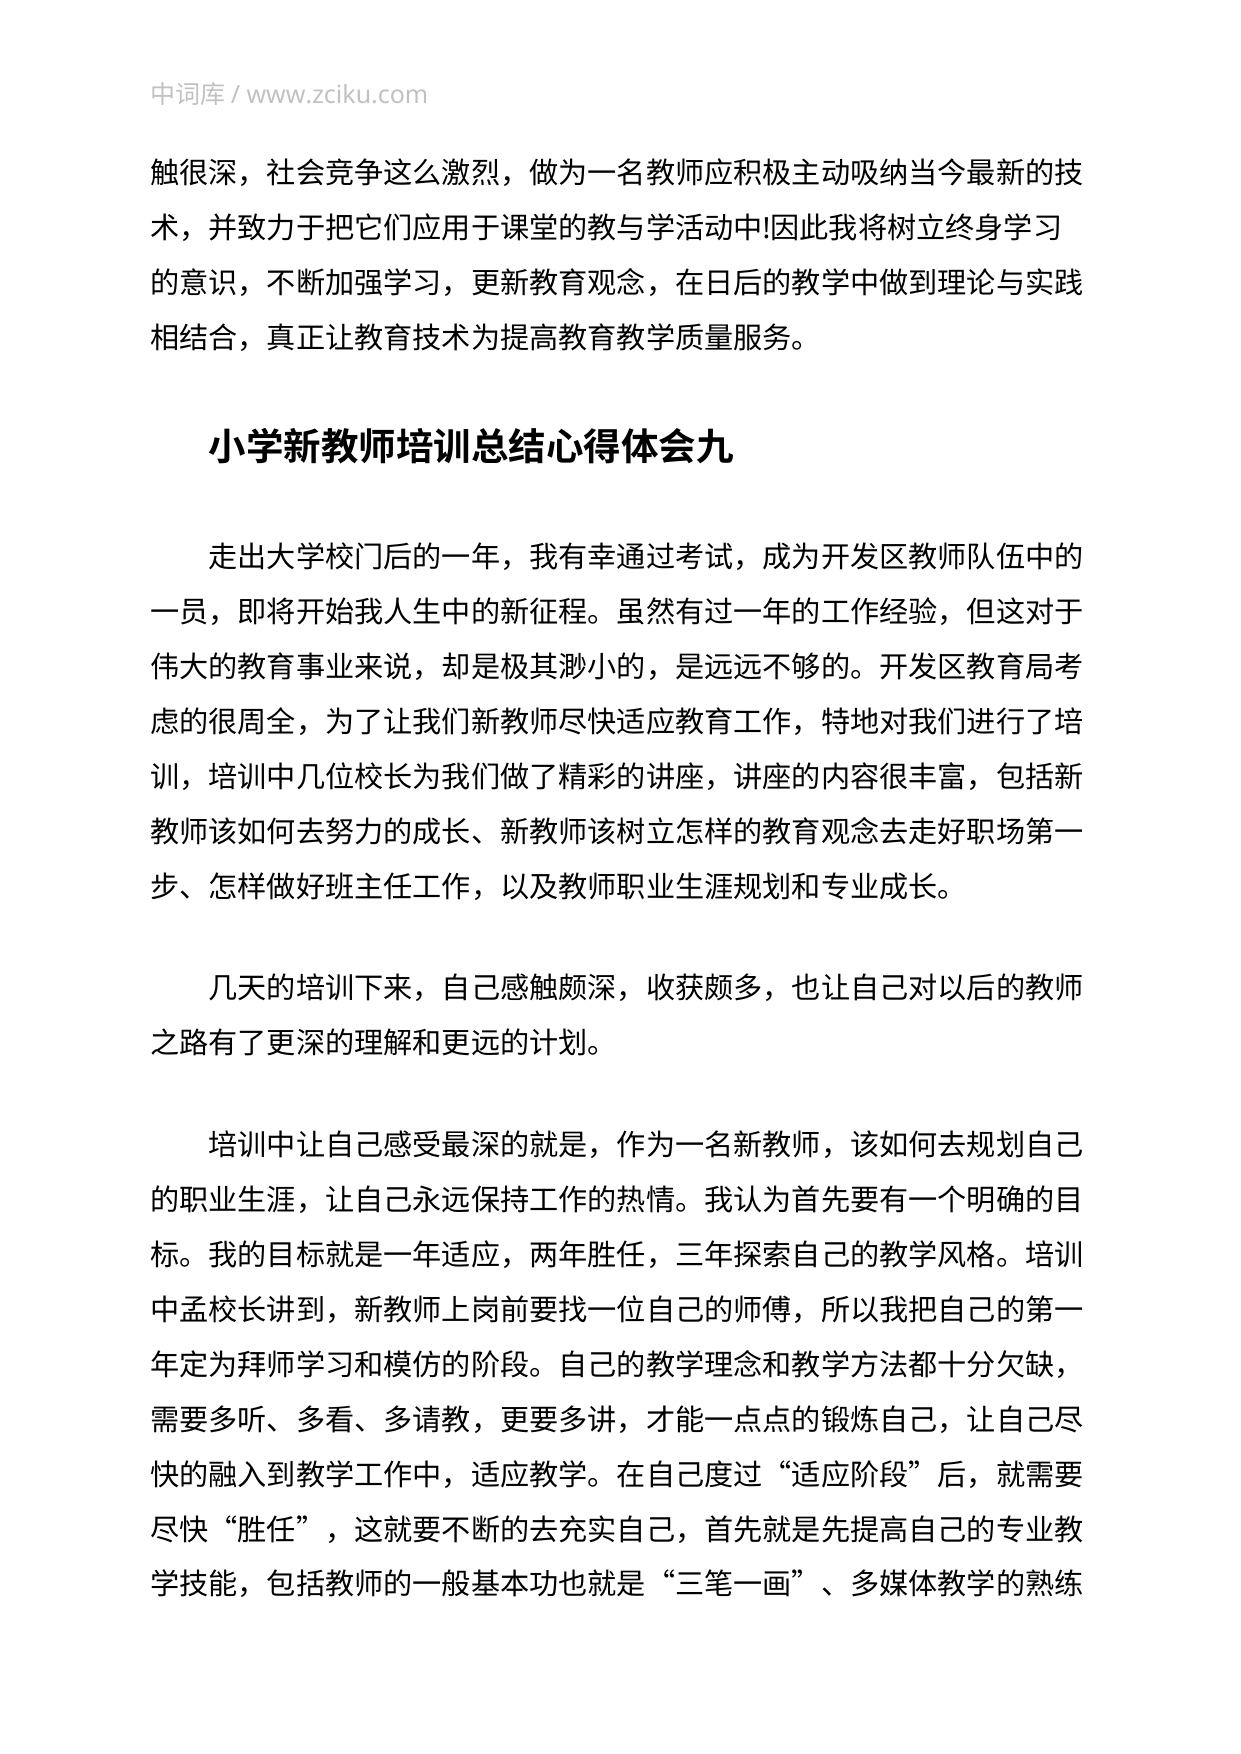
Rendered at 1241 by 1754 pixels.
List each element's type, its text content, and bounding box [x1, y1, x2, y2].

text 几天的培训下来，自己感触颇深，收获颇多，也让自己对以后的教师之路有了更深的理解和更远的计划。 [150, 965, 1090, 1062]
text 走出大学校门后的一年，我有幸通过考试，成为开发区教师队伍中的一员，即将开始我人生中的新征程。虽然有过一年的工作经验，但这对于伟大的教育事业来说，却是极其渺小的，是远远不够的。开发区教育局考虑的很周全，为了让我们新教师尽快适应教育工作，特地对我们进行了培训，培训中几位校长为我们做了精彩的讲座，讲座的内容很丰富，包括新教师该如何去努力的成长、新教师该树立怎样的教育观念去走好职场第一步、怎样做好班主任工作，以及教师职业生涯规划和专业成长。 [150, 534, 1090, 906]
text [150, 1122, 1090, 1603]
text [150, 150, 1090, 357]
text 小学新教师培训总结心得体会九 [150, 417, 1090, 471]
